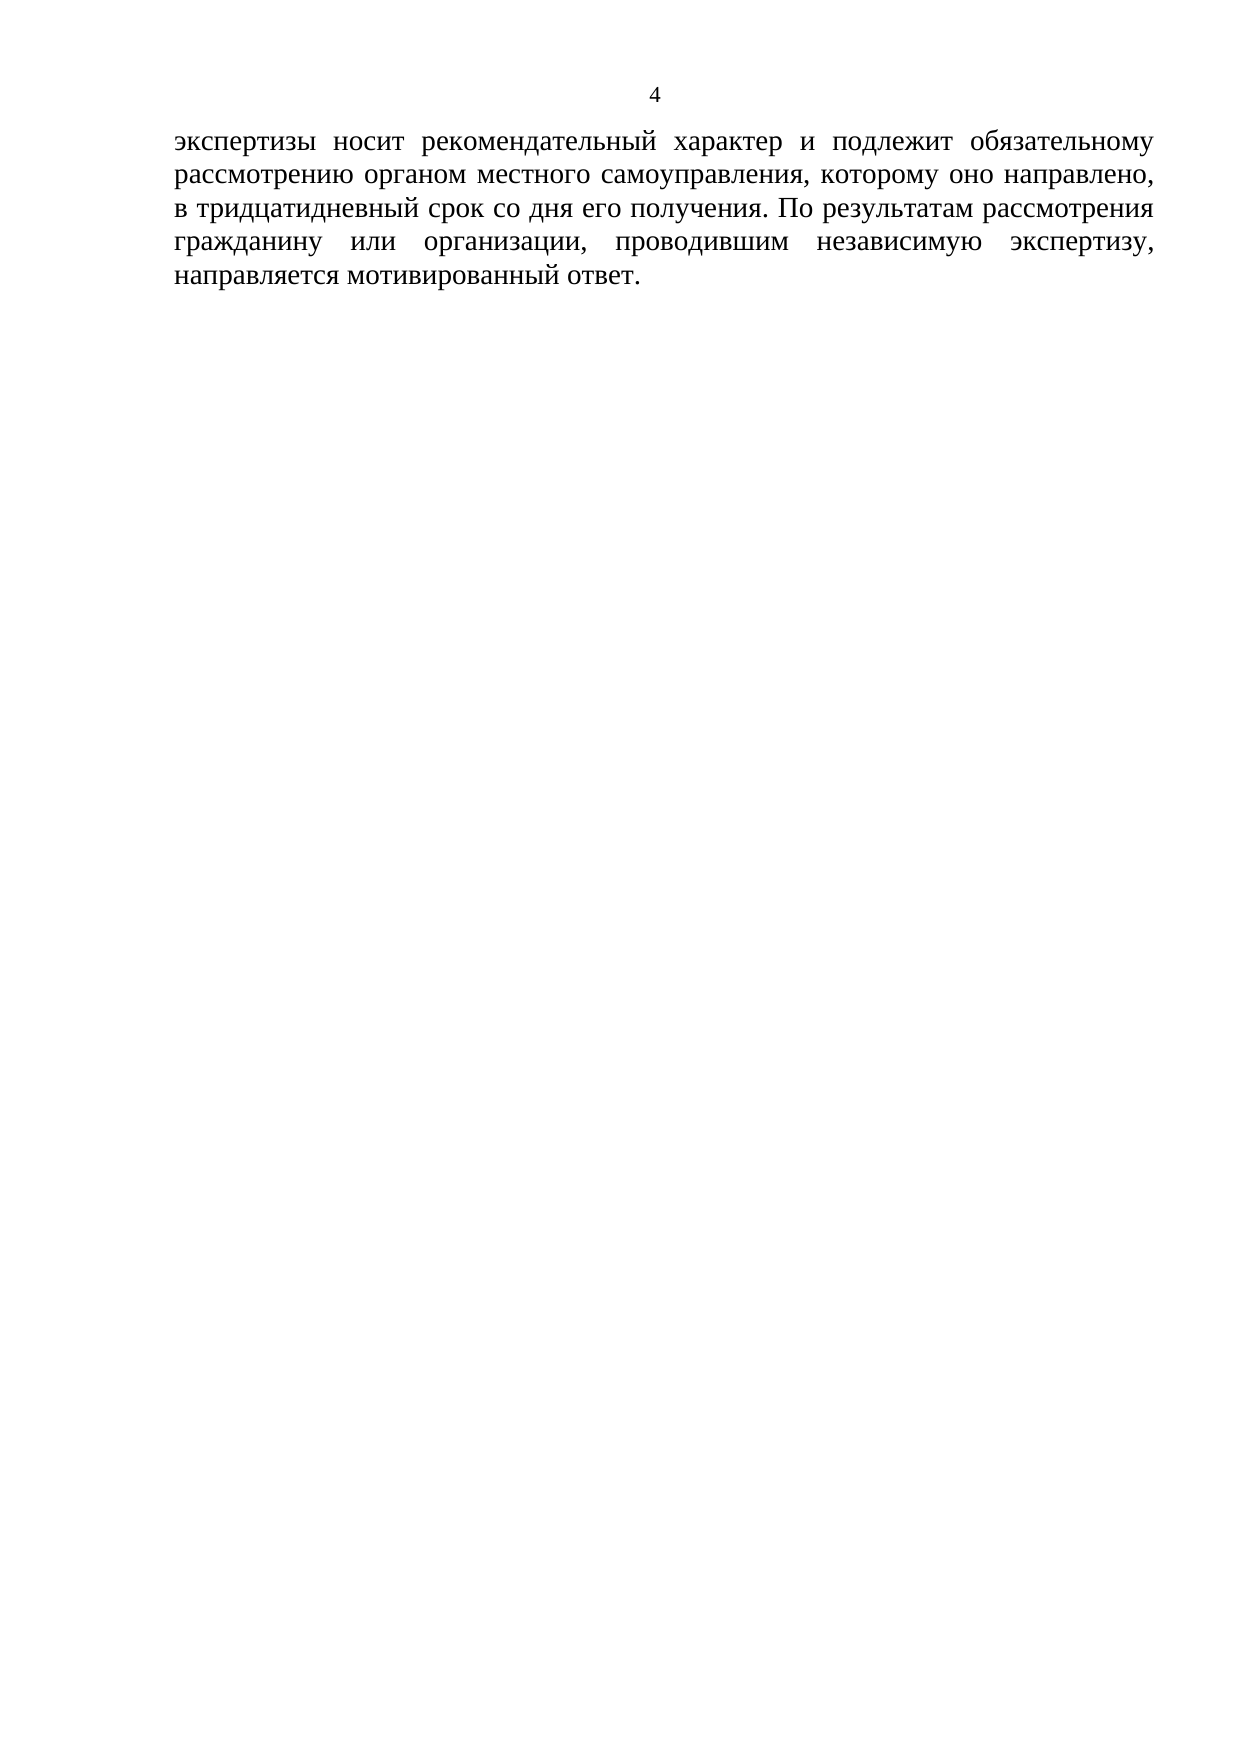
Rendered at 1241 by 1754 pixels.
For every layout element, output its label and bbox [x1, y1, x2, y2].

list [174, 123, 1155, 291]
